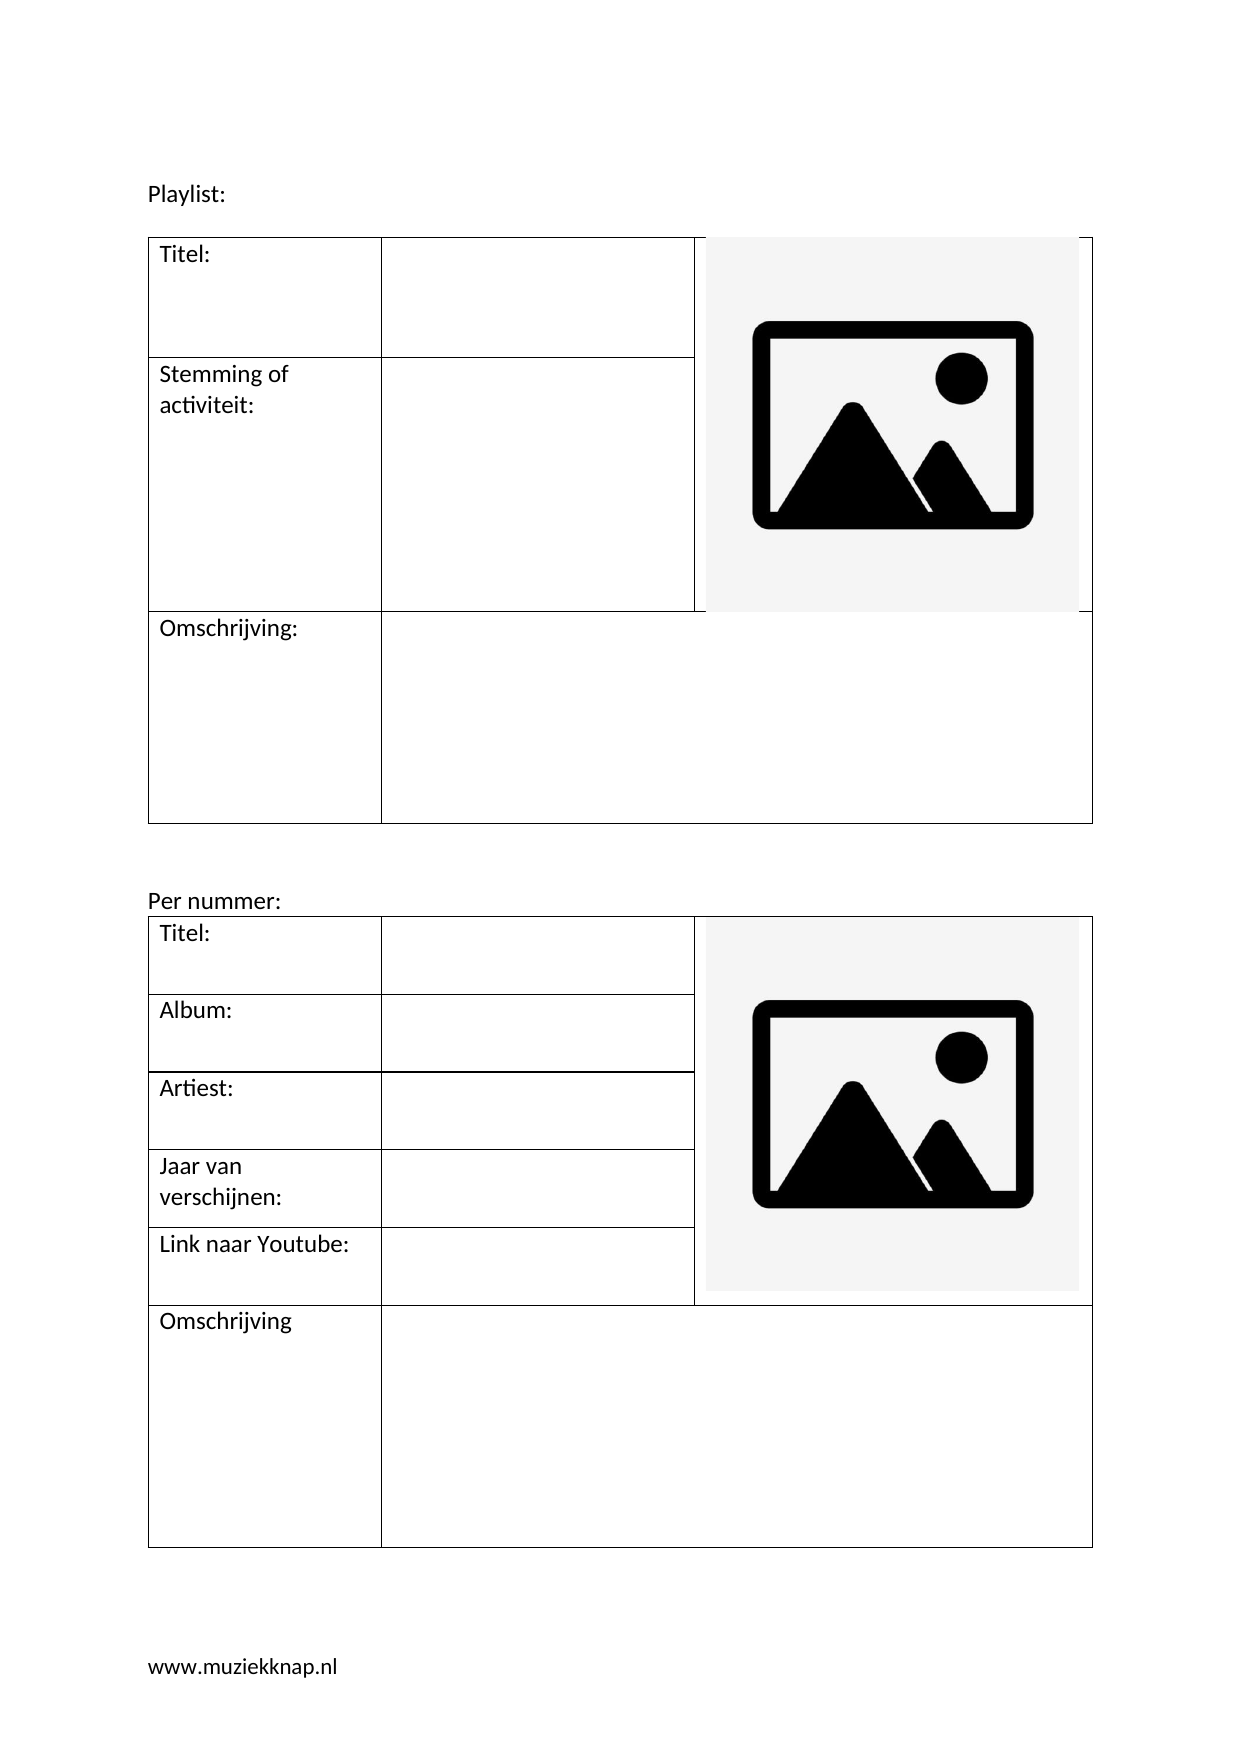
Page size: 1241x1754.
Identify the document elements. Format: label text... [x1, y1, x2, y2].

table_cell [382, 1228, 694, 1304]
table_cell [382, 358, 694, 611]
table_cell Link naar Youtube: [149, 1228, 381, 1304]
table_cell Artiest: [149, 1073, 381, 1149]
table_header [382, 238, 694, 357]
table_cell Omschrijving: [149, 612, 381, 823]
table_cell [382, 1306, 1092, 1547]
table_header [1080, 238, 1092, 611]
table_cell [382, 1150, 694, 1227]
table_cell Omschrijving [149, 1306, 381, 1547]
table_header [695, 917, 1092, 1304]
text Per nummer: [148, 885, 1093, 916]
table_cell [382, 612, 1092, 823]
table_cell Stemming of activiteit: [149, 358, 381, 611]
table_cell Jaar van verschijnen: [149, 1150, 381, 1227]
table_header [695, 238, 705, 611]
table_cell Album: [149, 995, 381, 1071]
text Playlist: [148, 178, 1093, 237]
table_header Titel: [149, 917, 381, 994]
table_header [382, 917, 694, 994]
picture [705, 917, 1080, 1291]
table_cell [382, 995, 694, 1071]
table_header Titel: [149, 238, 381, 357]
picture [705, 237, 1080, 612]
table_cell [382, 1073, 694, 1149]
